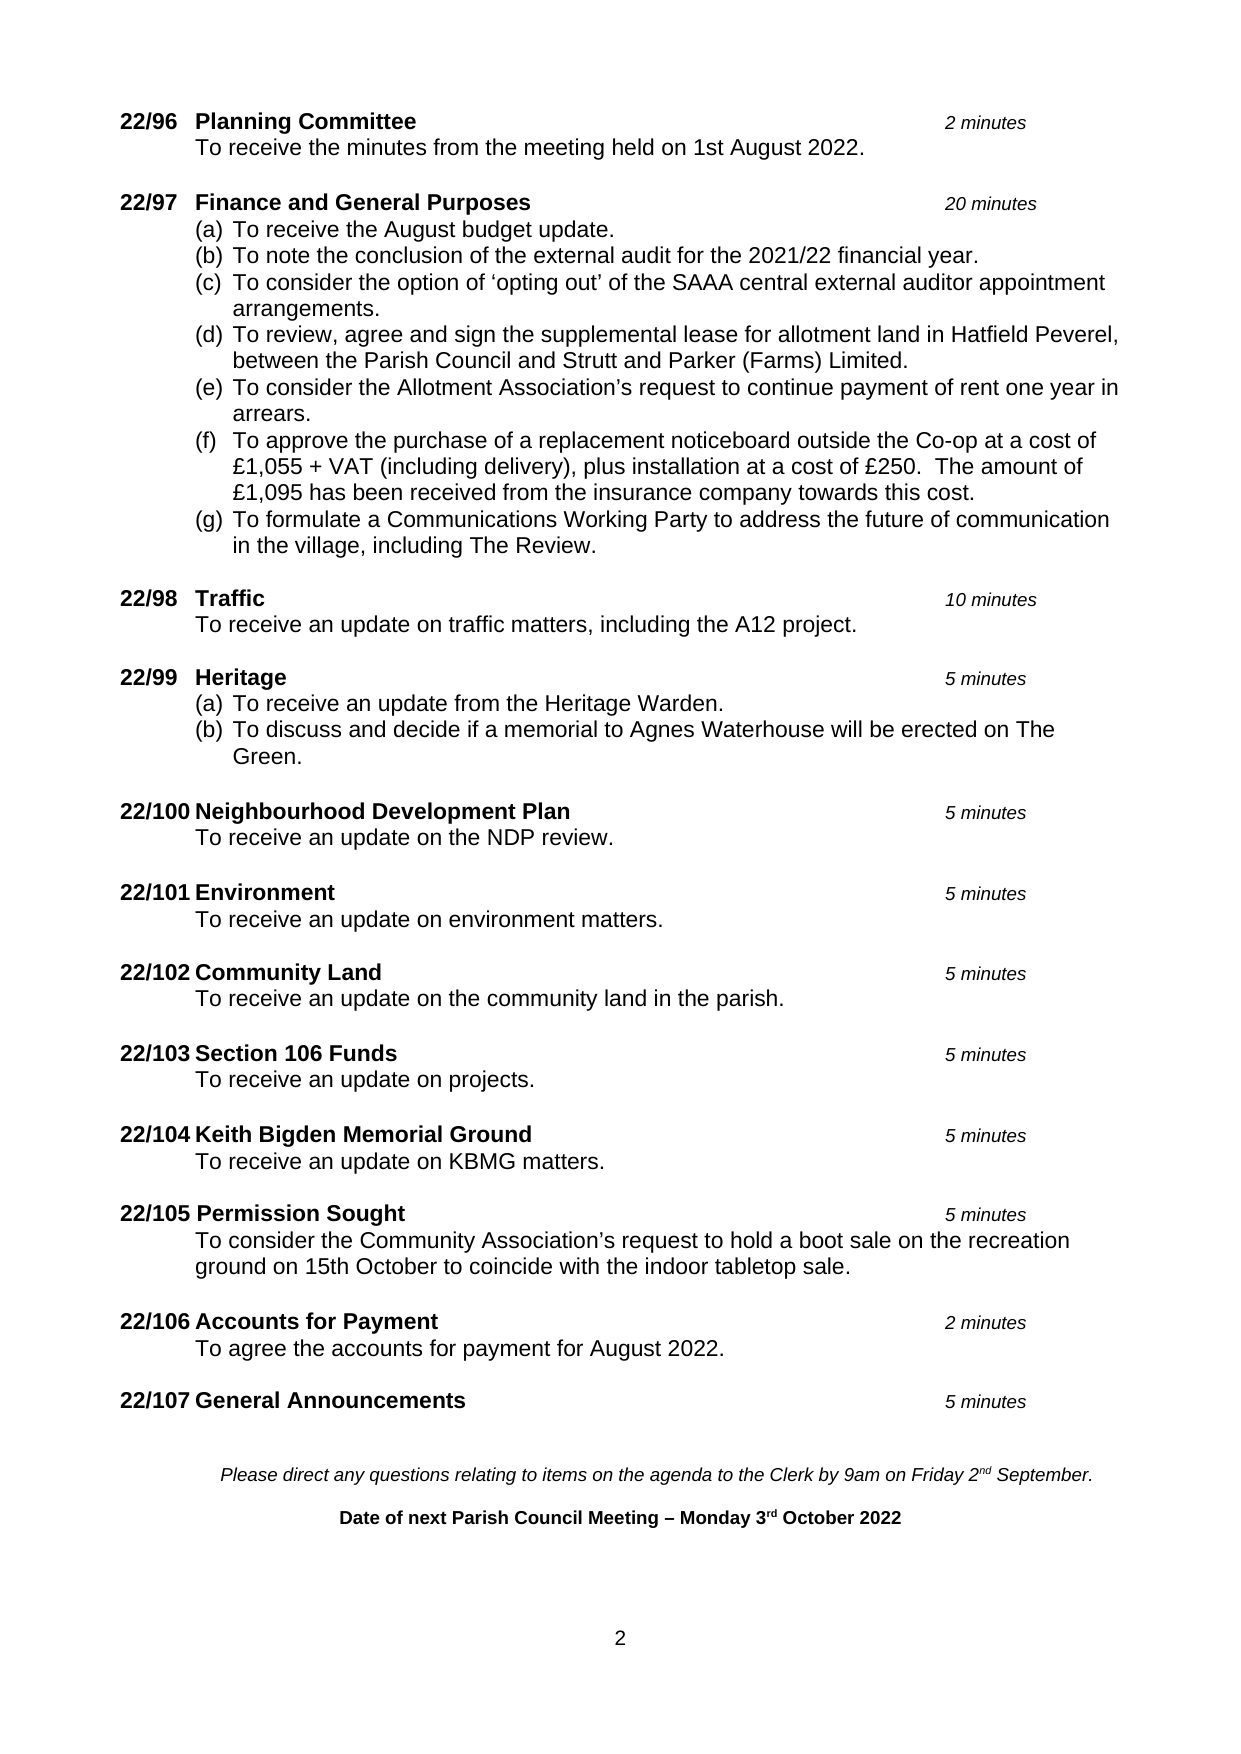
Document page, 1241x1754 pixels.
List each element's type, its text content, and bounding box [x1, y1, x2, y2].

text To receive an update on the NDP review. [195, 824, 1120, 851]
subtitle 22/107 General Announcements 5 minutes [120, 1387, 1120, 1414]
list To review, agree and sign the supplemental lease for allotment land in Hatfield Peverel, between the Parish Council and Strutt and Parker (Farms) Limited. [195, 321, 1120, 374]
subtitle 22/101 Environment 5 minutes [120, 879, 1120, 906]
text To receive an update on projects. [195, 1066, 1120, 1093]
text To agree the accounts for payment for August 2022. [120, 1334, 1120, 1361]
list To receive an update on KBMG matters. [195, 1148, 1120, 1174]
list To note the conclusion of the external audit for the 2021/22 financial year. [195, 242, 1120, 268]
subtitle 22/103 Section 106 Funds 5 minutes [120, 1040, 1120, 1066]
text Please direct any questions relating to items on the agenda to the Clerk by 9am on Friday 2nd September. [195, 1464, 1120, 1486]
subtitle 22/106 Accounts for Payment 2 minutes [120, 1308, 1120, 1334]
subtitle 22/98 Traffic 10 minutes [120, 585, 1120, 611]
subtitle Date of next Parish Council Meeting – Monday 3rd October 2022 [120, 1507, 1120, 1529]
subtitle 22/96 Planning Committee 2 minutes [120, 108, 1120, 134]
subtitle 22/100 Neighbourhood Development Plan 5 minutes [120, 798, 1120, 824]
list To approve the purchase of a replacement noticeboard outside the Co-op at a cost of £1,055 + VAT (including delivery), plus installation at a cost of £250. The amount of £1,095 has been received from the insurance company towards this cost. [195, 427, 1120, 506]
text To receive an update on traffic matters, including the A12 project. [195, 611, 1120, 637]
list To consider the Allotment Association’s request to continue payment of rent one year in arrears. [195, 374, 1120, 427]
text To receive an update on the community land in the parish. [120, 985, 1120, 1011]
subtitle 22/97 Finance and General Purposes 20 minutes [120, 189, 1120, 216]
subtitle 22/102 Community Land 5 minutes [120, 958, 1120, 985]
list To receive the August budget update. [195, 216, 1120, 242]
list To consider the Community Association’s request to hold a boot sale on the recreation ground on 15th October to coincide with the indoor tabletop sale. [195, 1227, 1120, 1279]
subtitle 22/105 Permission Sought 5 minutes [120, 1200, 1120, 1227]
list To formulate a Communications Working Party to address the future of communication in the village, including The Review. [195, 506, 1120, 558]
text To receive the minutes from the meeting held on 1st August 2022. [120, 134, 1120, 161]
list To receive an update from the Heritage Warden. [195, 690, 1120, 716]
text To receive an update on environment matters. [195, 906, 1120, 932]
list To discuss and decide if a memorial to Agnes Waterhouse will be erected on The Green. [195, 716, 1120, 769]
subtitle 22/99 Heritage 5 minutes [120, 664, 1120, 690]
subtitle 22/104 Keith Bigden Memorial Ground 5 minutes [120, 1121, 1120, 1148]
list To consider the option of ‘opting out’ of the SAAA central external auditor appointment arrangements. [195, 268, 1120, 321]
